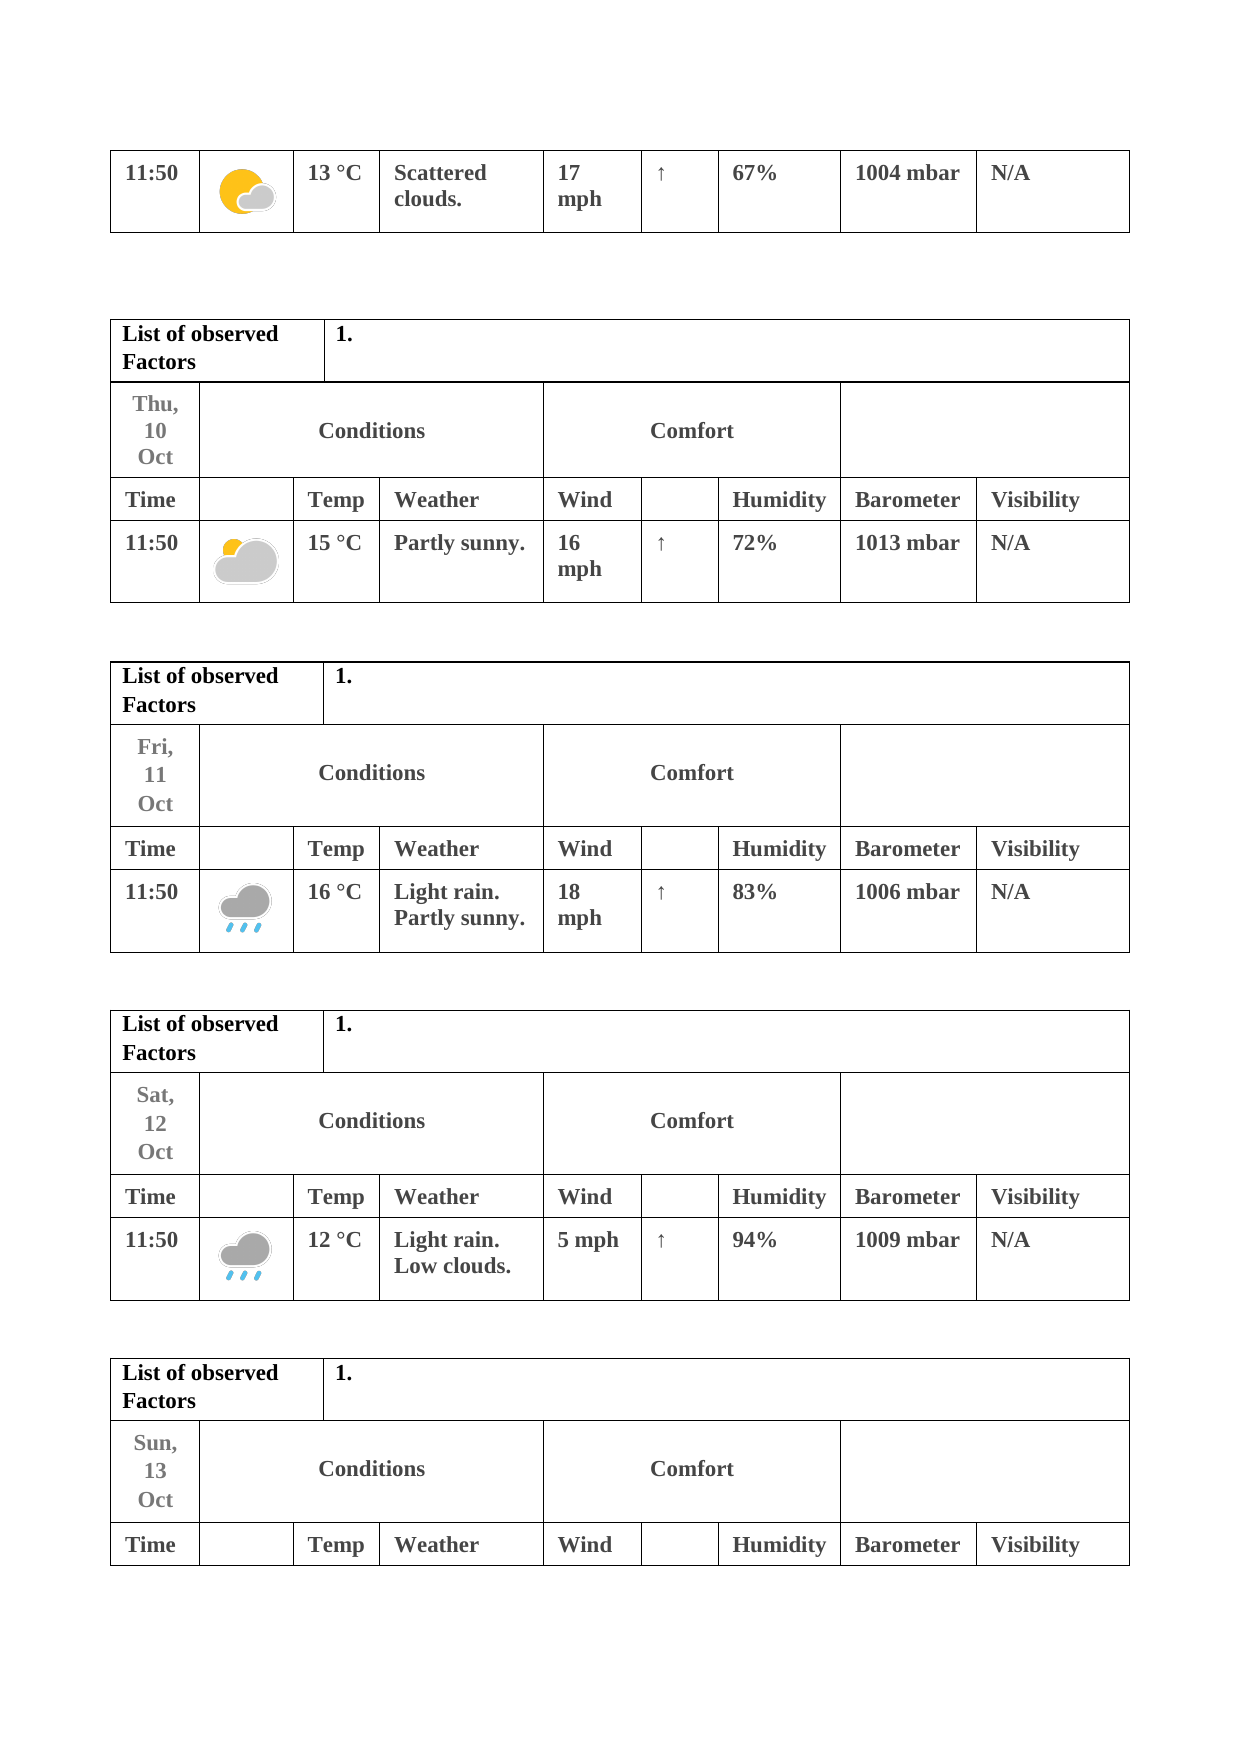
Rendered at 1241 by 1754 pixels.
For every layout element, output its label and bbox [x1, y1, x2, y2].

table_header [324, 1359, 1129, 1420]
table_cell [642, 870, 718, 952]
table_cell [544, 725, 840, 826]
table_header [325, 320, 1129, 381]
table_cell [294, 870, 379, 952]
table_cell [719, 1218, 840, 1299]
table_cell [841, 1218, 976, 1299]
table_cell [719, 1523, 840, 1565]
picture [213, 158, 280, 225]
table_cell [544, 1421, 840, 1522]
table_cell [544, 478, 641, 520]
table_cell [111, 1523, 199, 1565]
picture [213, 878, 280, 944]
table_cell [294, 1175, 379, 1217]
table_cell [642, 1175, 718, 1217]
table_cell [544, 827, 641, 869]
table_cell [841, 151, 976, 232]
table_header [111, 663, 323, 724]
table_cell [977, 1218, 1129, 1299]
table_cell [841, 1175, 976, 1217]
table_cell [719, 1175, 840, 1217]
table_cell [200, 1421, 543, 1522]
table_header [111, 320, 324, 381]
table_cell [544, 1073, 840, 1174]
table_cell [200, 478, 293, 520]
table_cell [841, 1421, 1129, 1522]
picture [213, 529, 279, 594]
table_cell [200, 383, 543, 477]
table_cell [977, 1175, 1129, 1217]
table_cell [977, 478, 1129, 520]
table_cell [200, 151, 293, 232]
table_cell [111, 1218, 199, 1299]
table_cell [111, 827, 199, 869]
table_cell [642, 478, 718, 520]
picture [213, 1226, 280, 1292]
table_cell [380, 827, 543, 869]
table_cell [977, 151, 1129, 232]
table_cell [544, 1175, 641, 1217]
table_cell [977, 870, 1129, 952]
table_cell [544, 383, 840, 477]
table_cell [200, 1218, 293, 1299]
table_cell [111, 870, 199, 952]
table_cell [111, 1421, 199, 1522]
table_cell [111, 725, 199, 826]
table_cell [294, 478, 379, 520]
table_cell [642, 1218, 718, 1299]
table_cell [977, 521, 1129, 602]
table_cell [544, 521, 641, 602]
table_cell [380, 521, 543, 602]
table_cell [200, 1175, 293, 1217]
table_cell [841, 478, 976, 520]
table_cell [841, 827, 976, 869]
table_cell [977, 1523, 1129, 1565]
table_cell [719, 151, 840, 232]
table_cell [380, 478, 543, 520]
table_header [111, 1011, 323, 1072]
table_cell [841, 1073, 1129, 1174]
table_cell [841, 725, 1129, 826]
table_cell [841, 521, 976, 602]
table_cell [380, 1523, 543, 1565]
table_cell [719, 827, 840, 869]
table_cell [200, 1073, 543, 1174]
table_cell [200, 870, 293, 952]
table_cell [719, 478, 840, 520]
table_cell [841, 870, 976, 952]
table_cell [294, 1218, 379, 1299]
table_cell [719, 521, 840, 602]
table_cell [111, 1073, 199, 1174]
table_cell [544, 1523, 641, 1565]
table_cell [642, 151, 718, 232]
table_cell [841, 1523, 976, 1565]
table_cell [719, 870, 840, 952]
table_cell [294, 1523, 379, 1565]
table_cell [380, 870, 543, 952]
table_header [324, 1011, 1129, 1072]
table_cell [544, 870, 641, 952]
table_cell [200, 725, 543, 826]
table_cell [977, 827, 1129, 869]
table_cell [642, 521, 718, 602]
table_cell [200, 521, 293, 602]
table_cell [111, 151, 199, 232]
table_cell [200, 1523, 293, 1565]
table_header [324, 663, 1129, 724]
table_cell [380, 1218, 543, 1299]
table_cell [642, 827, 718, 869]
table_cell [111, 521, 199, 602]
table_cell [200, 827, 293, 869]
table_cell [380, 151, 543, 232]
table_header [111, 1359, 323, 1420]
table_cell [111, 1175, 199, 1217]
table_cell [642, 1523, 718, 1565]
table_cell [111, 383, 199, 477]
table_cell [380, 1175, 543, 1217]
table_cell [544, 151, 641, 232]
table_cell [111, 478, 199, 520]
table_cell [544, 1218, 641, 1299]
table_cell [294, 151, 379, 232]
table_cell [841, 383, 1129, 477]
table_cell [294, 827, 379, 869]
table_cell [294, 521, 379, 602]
